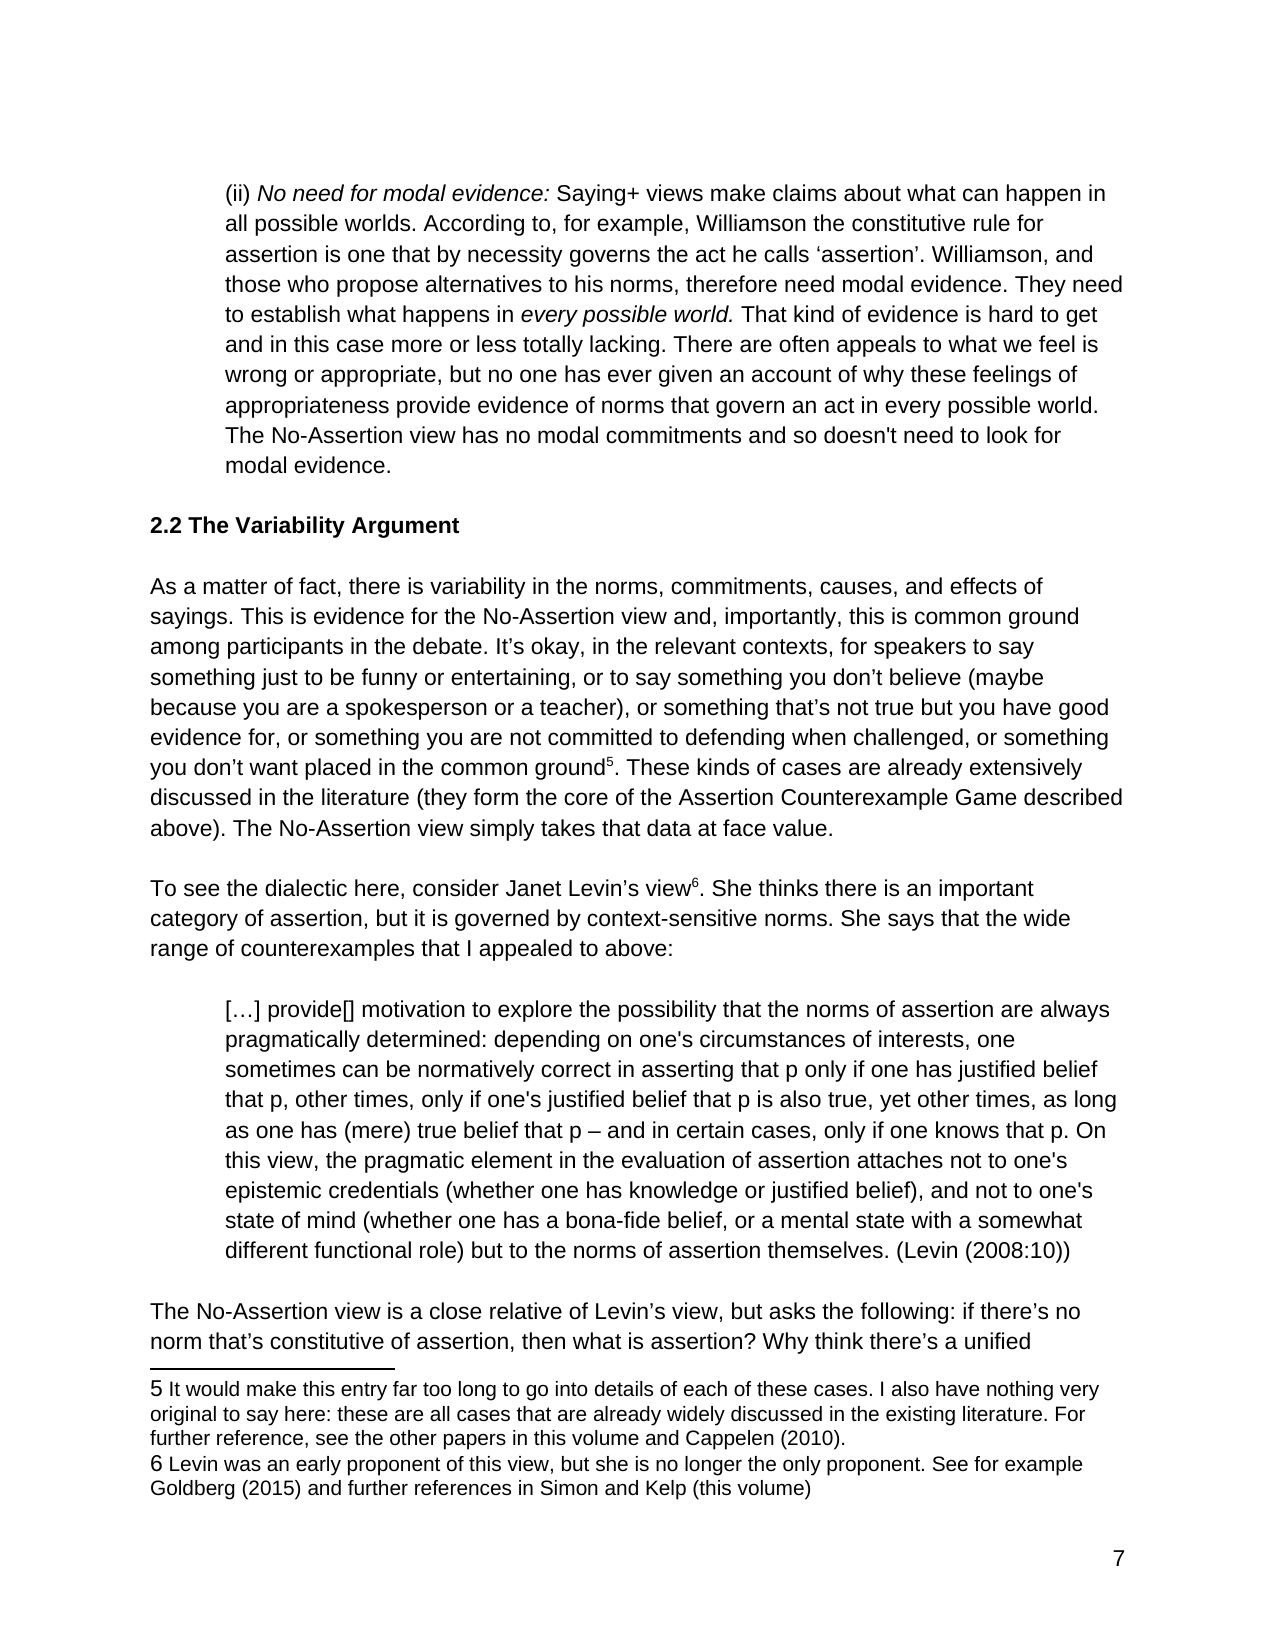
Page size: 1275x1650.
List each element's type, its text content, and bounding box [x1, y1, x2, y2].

text To see the dialectic here, consider Janet Levin’s view. She thinks there is an important category of assertion, but it is governed by context-sensitive norms. She says that the wide range of counterexamples that I appealed to above: [150, 875, 1125, 962]
text 2.2 The Variability Argument [150, 512, 1125, 539]
text (ii) No need for modal evidence: Saying+ views make claims about what can happen in all possible worlds. According to, for example, Williamson the constitutive rule for assertion is one that by necessity governs the act he calls ‘assertion’. Williamson, and those who propose alternatives to his norms, therefore need modal evidence. They need to establish what happens in every possible world. That kind of evidence is hard to get and in this case more or less totally lacking. There are often appeals to what we feel is wrong or appropriate, but no one has ever given an account of why these feelings of appropriateness provide evidence of norms that govern an act in every possible world. The No-Assertion view has no modal commitments and so doesn't need to look for modal evidence. [225, 180, 1125, 478]
text As a matter of fact, there is variability in the norms, commitments, causes, and effects of sayings. This is evidence for the No-Assertion view and, importantly, this is common ground among participants in the debate. It’s okay, in the relevant contexts, for speakers to say something just to be funny or entertaining, or to say something you don’t believe (maybe because you are a spokesperson or a teacher), or something that’s not true but you have good evidence for, or something you are not committed to defending when challenged, or something you don’t want placed in the common ground. These kinds of cases are already extensively discussed in the literature (they form the core of the Assertion Counterexample Game described above). The No-Assertion view simply takes that data at face value. [150, 573, 1125, 841]
text […] provide[] motivation to explore the possibility that the norms of assertion are always pragmatically determined: depending on one's circumstances of interests, one sometimes can be normatively correct in asserting that p only if one has justified belief that p, other times, only if one's justified belief that p is also true, yet other times, as long as one has (mere) true belief that p – and in certain cases, only if one knows that p. On this view, the pragmatic element in the evaluation of assertion attaches not to one's epistemic credentials (whether one has knowledge or justified belief), and not to one's state of mind (whether one has a bona-fide belief, or a mental state with a somewhat different functional role) but to the norms of assertion themselves. (Levin (2008:10)) [225, 996, 1125, 1264]
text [150, 1298, 1125, 1354]
